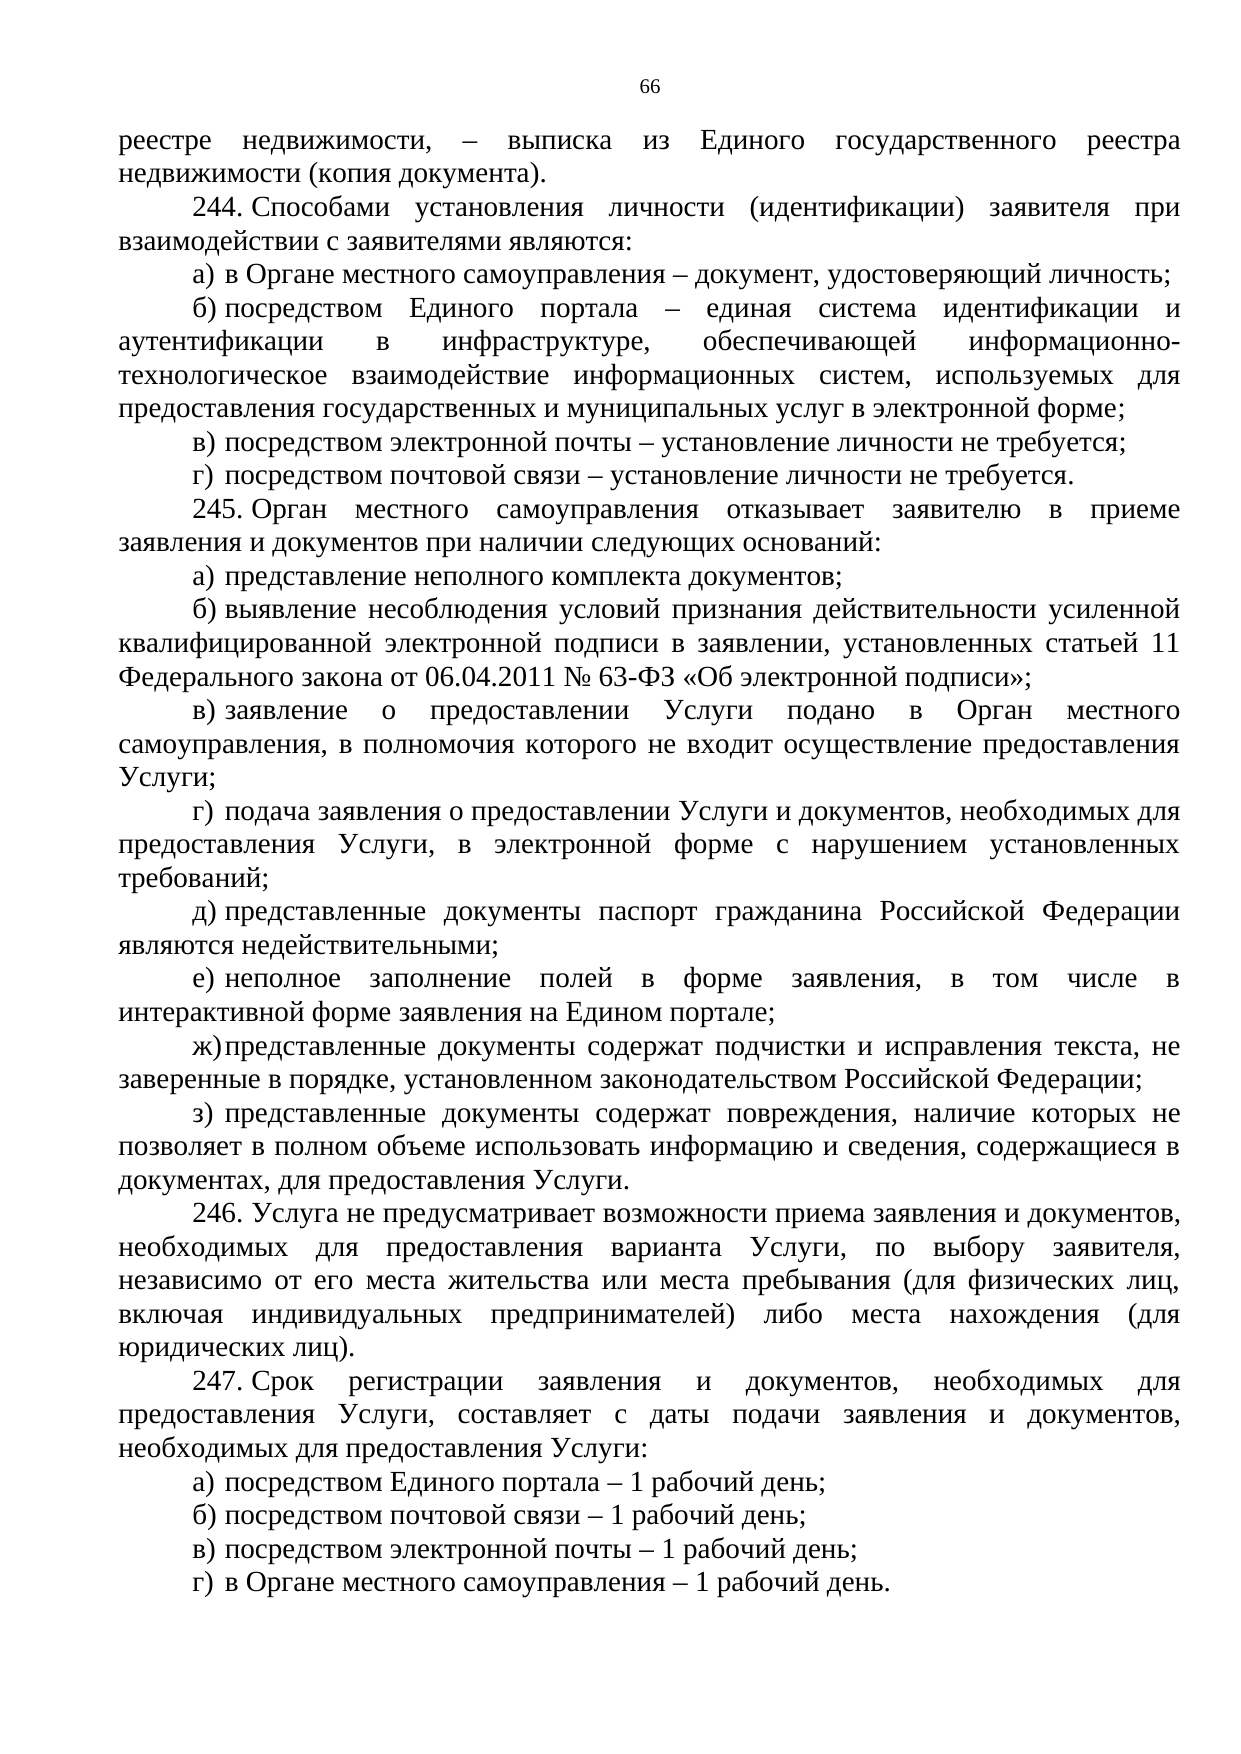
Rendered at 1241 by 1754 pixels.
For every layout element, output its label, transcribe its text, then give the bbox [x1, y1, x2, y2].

list заявление о предоставлении Услуги подано в Орган местного самоуправления, в полномочия которого не входит осуществление предоставления Услуги; [118, 692, 1181, 793]
list посредством почтовой связи – 1 рабочий день; [118, 1497, 1181, 1531]
list представленные документы содержат подчистки и исправления текста, не заверенные в порядке, установленном законодательством Российской Федерации; [118, 1028, 1181, 1095]
list в Органе местного самоуправления – документ, удостоверяющий личность; [118, 256, 1181, 290]
list представленные документы паспорт гражданина Российской Федерации являются недействительными; [118, 893, 1181, 961]
list неполное заполнение полей в форме заявления, в том числе в интерактивной форме заявления на Едином портале; [118, 961, 1181, 1028]
list выявление несоблюдения условий признания действительности усиленной квалифицированной электронной подписи в заявлении, установленных статьей 11 Федерального закона от 06.04.2011 № 63-ФЗ «Об электронной подписи»; [118, 592, 1181, 692]
list посредством Единого портала – 1 рабочий день; [118, 1464, 1181, 1497]
list в Органе местного самоуправления – 1 рабочий день. [118, 1564, 1181, 1598]
list посредством электронной почты – установление личности не требуется; [118, 424, 1181, 457]
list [118, 122, 1181, 189]
list представленные документы содержат повреждения, наличие которых не позволяет в полном объеме использовать информацию и сведения, содержащиеся в документах, для предоставления Услуги. [118, 1095, 1181, 1195]
list Срок регистрации заявления и документов, необходимых для предоставления Услуги, составляет с даты подачи заявления и документов, необходимых для предоставления Услуги: [118, 1363, 1181, 1464]
list представление неполного комплекта документов; [118, 558, 1181, 592]
list Способами установления личности (идентификации) заявителя при взаимодействии с заявителями являются: [118, 189, 1181, 256]
list подача заявления о предоставлении Услуги и документов, необходимых для предоставления Услуги, в электронной форме с нарушением установленных требований; [118, 793, 1181, 893]
list посредством Единого портала – единая система идентификации и аутентификации в инфраструктуре, обеспечивающей информационно-технологическое взаимодействие информационных систем, используемых для предоставления государственных и муниципальных услуг в электронной форме; [118, 290, 1181, 424]
list посредством почтовой связи – установление личности не требуется. [118, 457, 1181, 491]
list Услуга не предусматривает возможности приема заявления и документов, необходимых для предоставления варианта Услуги, по выбору заявителя, независимо от его места жительства или места пребывания (для физических лиц, включая индивидуальных предпринимателей) либо места нахождения (для юридических лиц). [118, 1195, 1181, 1363]
list Орган местного самоуправления отказывает заявителю в приеме заявления и документов при наличии следующих оснований: [118, 491, 1181, 558]
list посредством электронной почты – 1 рабочий день; [118, 1531, 1181, 1564]
